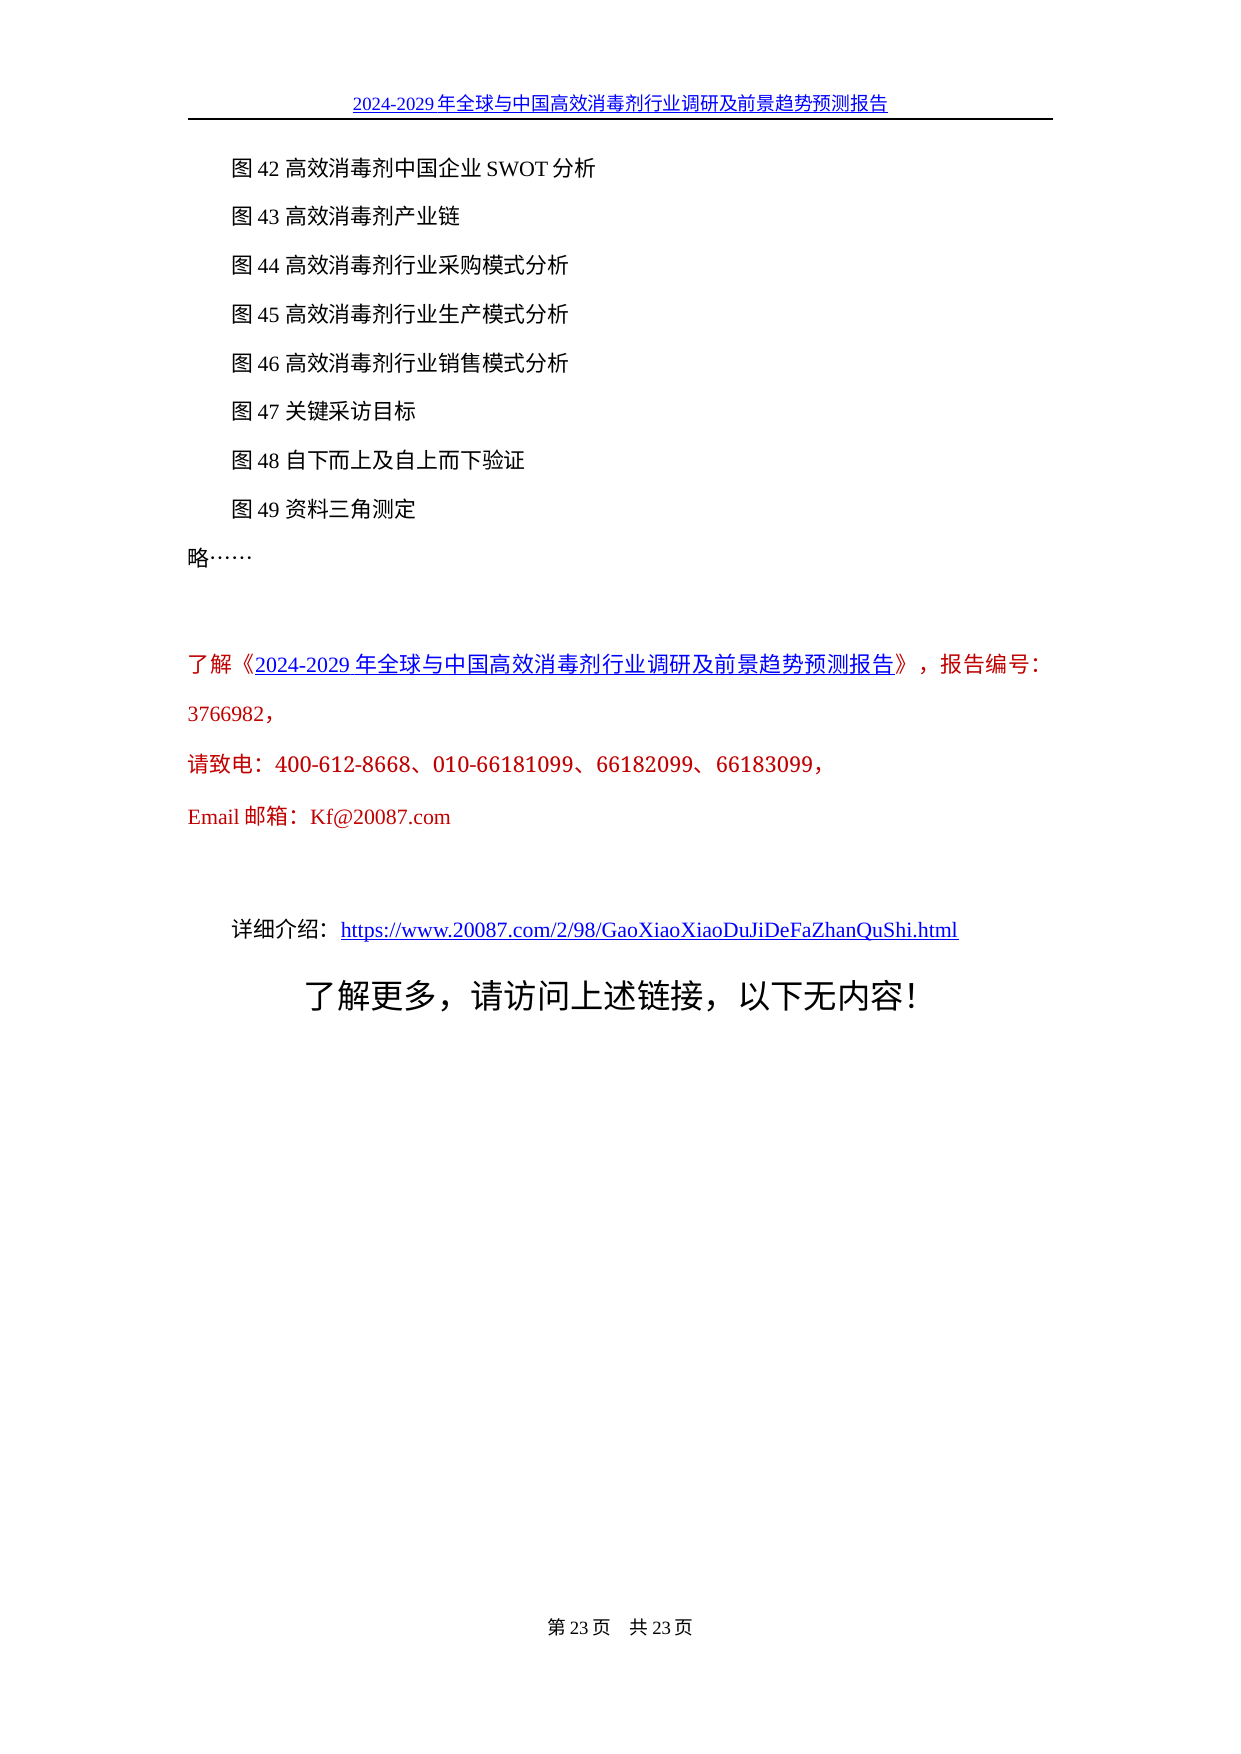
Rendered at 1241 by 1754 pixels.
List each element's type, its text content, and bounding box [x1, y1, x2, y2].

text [187, 150, 1053, 573]
text Email邮箱：Kf@20087.com [187, 798, 1053, 831]
title 了解更多，请访问上述链接，以下无内容！ [187, 961, 1053, 1026]
text 详细介绍：https://www.20087.com/2/98/GaoXiaoXiaoDuJiDeFaZhanQuShi.html [187, 911, 1053, 944]
text 了解《2024-2029年全球与中国高效消毒剂行业调研及前景趋势预测报告》，报告编号：3766982， [187, 647, 1053, 728]
text 请致电：400-612-8668、010-66181099、66182099、66183099， [187, 747, 1053, 779]
